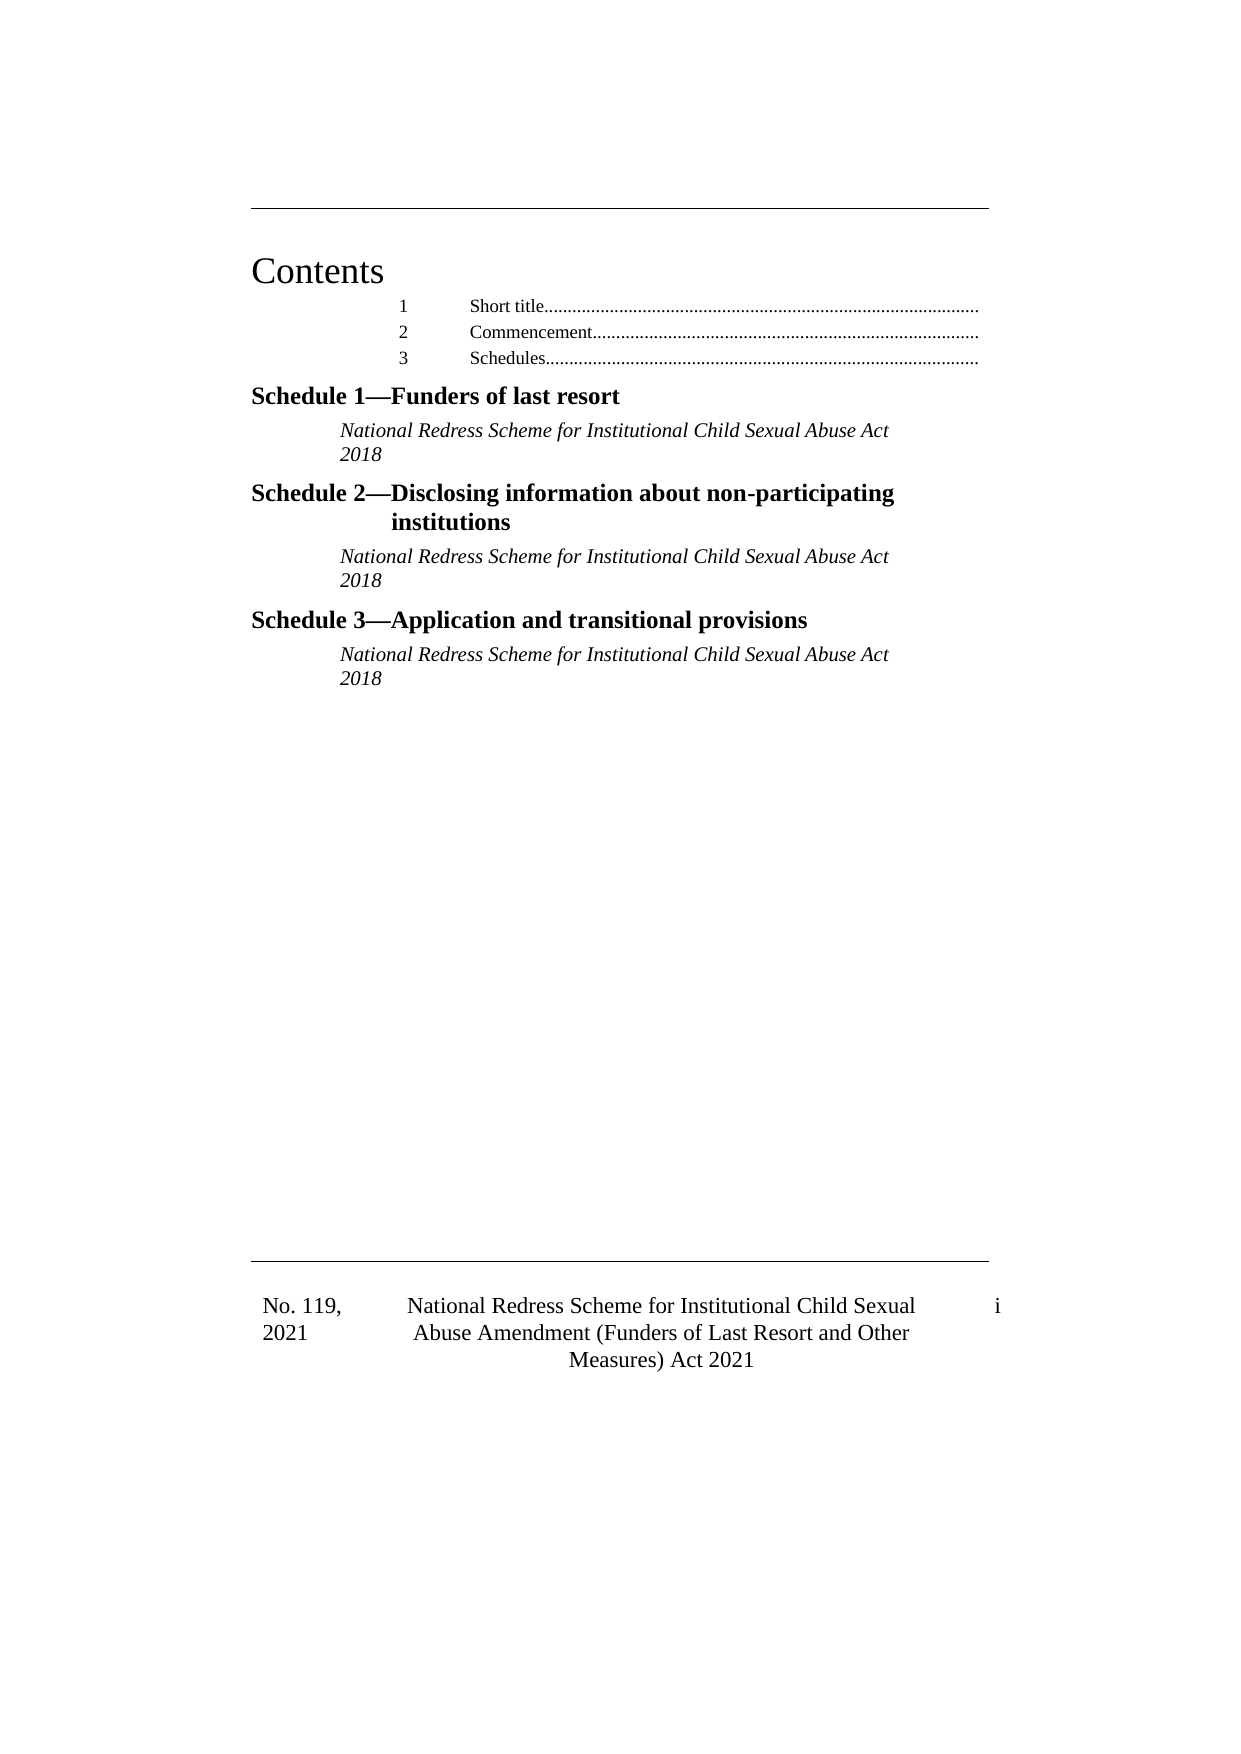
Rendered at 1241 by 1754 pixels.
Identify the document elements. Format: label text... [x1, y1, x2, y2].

text National Redress Scheme for Institutional Child Sexual Abuse Act 2018 37 [340, 544, 930, 592]
text 1 Short title 2 [399, 295, 930, 317]
text National Redress Scheme for Institutional Child Sexual Abuse Act 2018 3 [340, 418, 930, 466]
text 2 Commencement 2 [399, 321, 930, 343]
text Contents [251, 248, 989, 291]
text Schedule 3—Application and transitional provisions 39 [251, 605, 930, 634]
text Schedule 2—Disclosing information about non-participating institutions 37 [251, 478, 930, 536]
text Schedule 1—Funders of last resort 3 [251, 381, 930, 409]
text 3 Schedules 2 [399, 347, 930, 368]
text National Redress Scheme for Institutional Child Sexual Abuse Act 2018 39 [340, 642, 930, 690]
